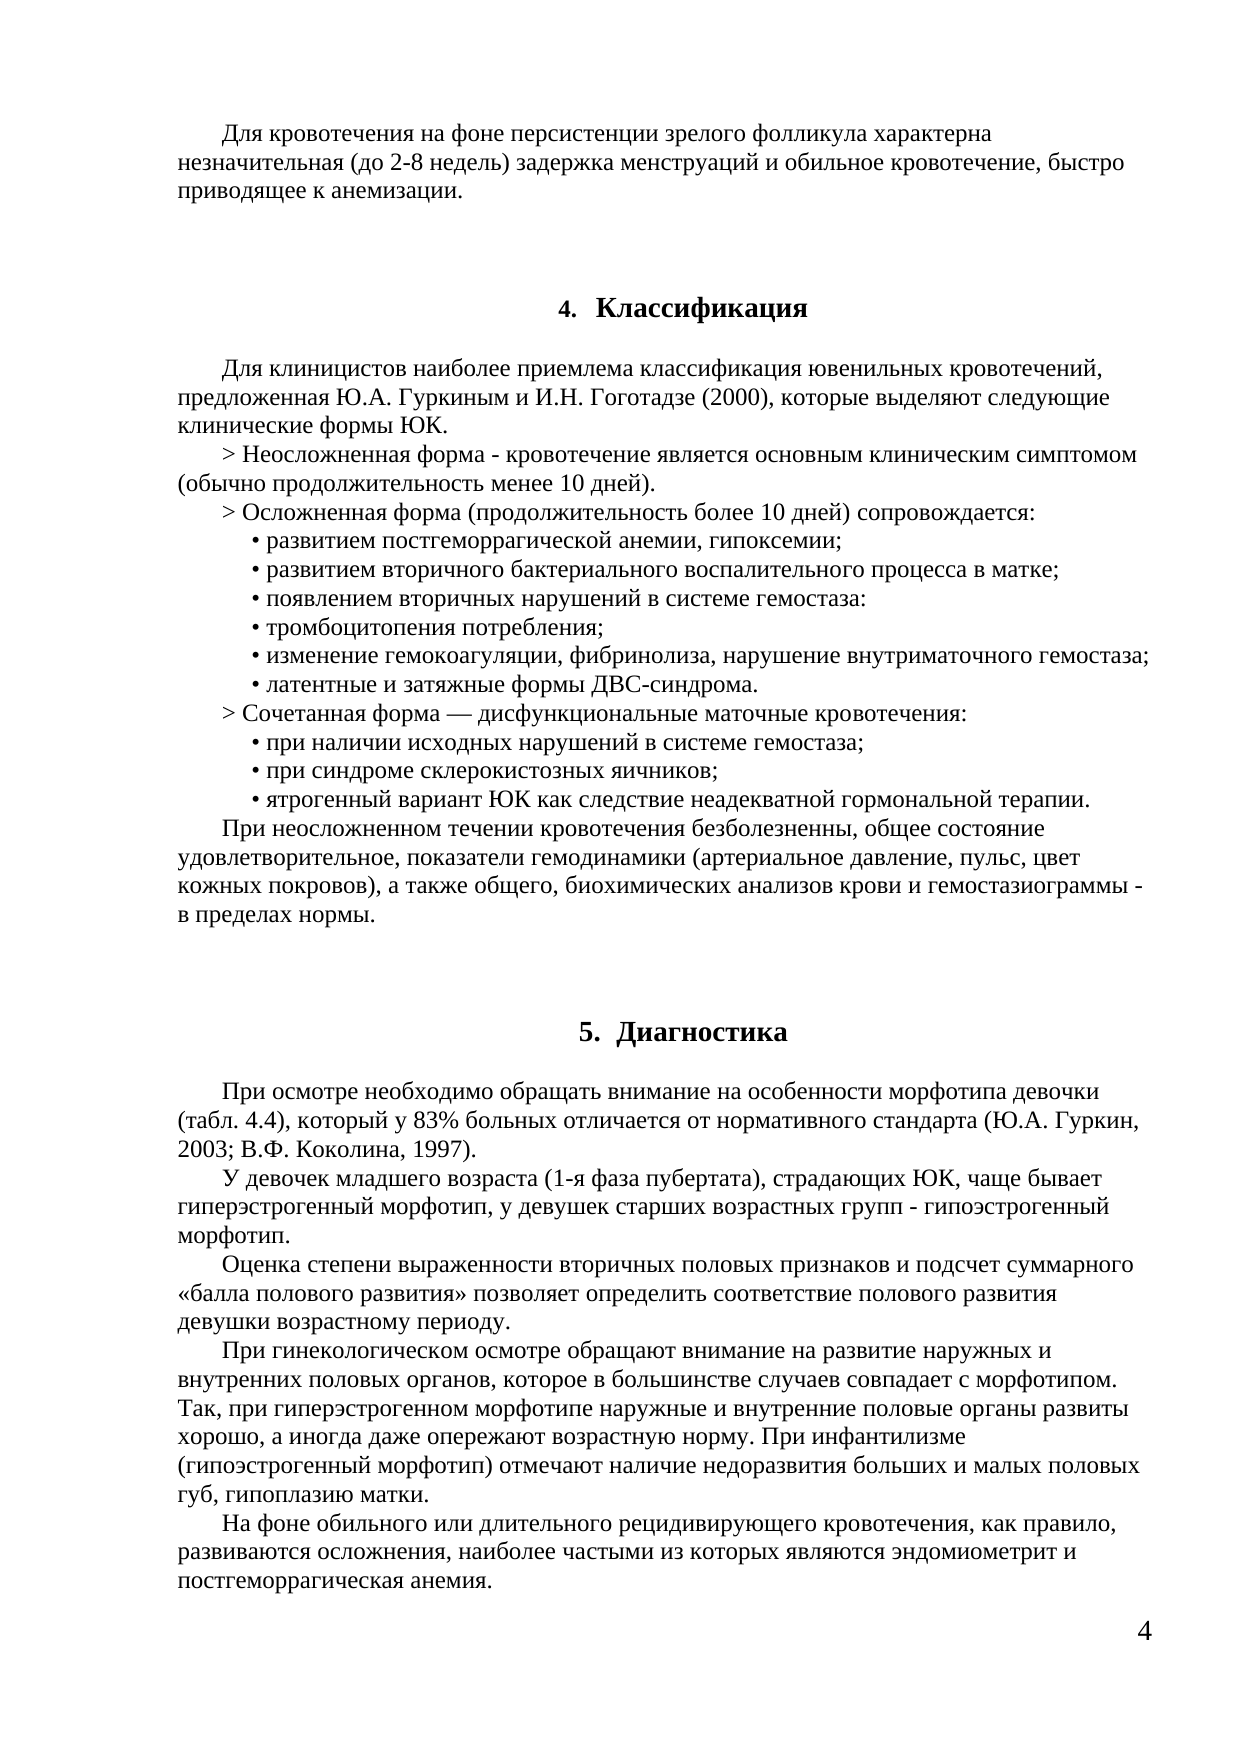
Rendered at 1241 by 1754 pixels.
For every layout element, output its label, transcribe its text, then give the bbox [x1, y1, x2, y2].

text • ятрогенный вариант ЮК как следствие неадекватной гормональной терапии. [177, 784, 1152, 813]
list Классификация [215, 291, 1152, 324]
text У девочек младшего возраста (1-я фаза пубертата), страдающих ЮК, чаще бывает гиперэстрогенный морфотип, у девушек старших возрастных групп - гипоэстрогенный морфотип. [177, 1163, 1152, 1249]
text При гинекологическом осмотре обращают внимание на развитие наружных и внутренних половых органов, которое в большинстве случаев совпадает с морфотипом. Так, при гиперэстрогенном морфотипе наружные и внутренние половые органы развиты хорошо, а иногда даже опережают возрастную норму. При инфантилизме (гипоэстрогенный морфотип) отмечают наличие недоразвития больших и малых половых губ, гипоплазию матки. [177, 1335, 1152, 1508]
text • латентные и затяжные формы ДВС-синдрома. [177, 669, 1152, 698]
text На фоне обильного или длительного рецидивирующего кровотечения, как правило, развиваются осложнения, наиболее частыми из которых являются эндомиометрит и постгеморрагическая анемия. [177, 1508, 1152, 1594]
text • развитием вторичного бактериального воспалительного процесса в матке; [177, 554, 1152, 583]
text Оценка степени выраженности вторичных половых признаков и подсчет суммарного «балла полового развития» позволяет определить соответствие полового развития девушки возрастному периоду. [177, 1249, 1152, 1335]
text При неосложненном течении кровотечения безболезненны, общее состояние удовлетворительное, показатели гемодинамики (артериальное давление, пульс, цвет кожных покровов), а также общего, биохимических анализов крови и гемостазиограммы - в пределах нормы. [177, 813, 1152, 928]
text • при наличии исходных нарушений в системе гемостаза; [177, 727, 1152, 755]
text • развитием постгеморрагической анемии, гипоксемии; [177, 525, 1152, 554]
text • появлением вторичных нарушений в системе гемостаза: [177, 583, 1152, 612]
text • тромбоцитопения потребления; [177, 612, 1152, 640]
text > Осложненная форма (продолжительность более 10 дней) сопровождается: [177, 497, 1152, 525]
text > Неосложненная форма - кровотечение является основным клиническим симптомом (обычно продолжительность менее 10 дней). [177, 439, 1152, 497]
text • изменение гемокоагуляции, фибринолиза, нарушение внутриматочного гемостаза; [177, 640, 1152, 669]
text Для клиницистов наиболее приемлема классификация ювенильных кровотечений, предложенная Ю.А. Гуркиным и И.Н. Гоготадзе (2000), которые выделяют следующие клинические формы ЮК. [177, 353, 1152, 439]
text • при синдроме склерокистозных яичников; [177, 755, 1152, 784]
text Для кровотечения на фоне персистенции зрелого фолликула характерна незначительная (до 2-8 недель) задержка менструаций и обильное кровотечение, быстро приводящее к анемизации. [177, 118, 1152, 204]
text При осмотре необходимо обращать внимание на особенности морфотипа девочки (табл. 4.4), который у 83% больных отличается от нормативного стандарта (Ю.А. Гуркин, 2003; В.Ф. Коколина, 1997). [177, 1076, 1152, 1163]
list Диагностика [215, 1014, 1152, 1048]
text > Сочетанная форма — дисфункциональные маточные кровотечения: [177, 698, 1152, 727]
